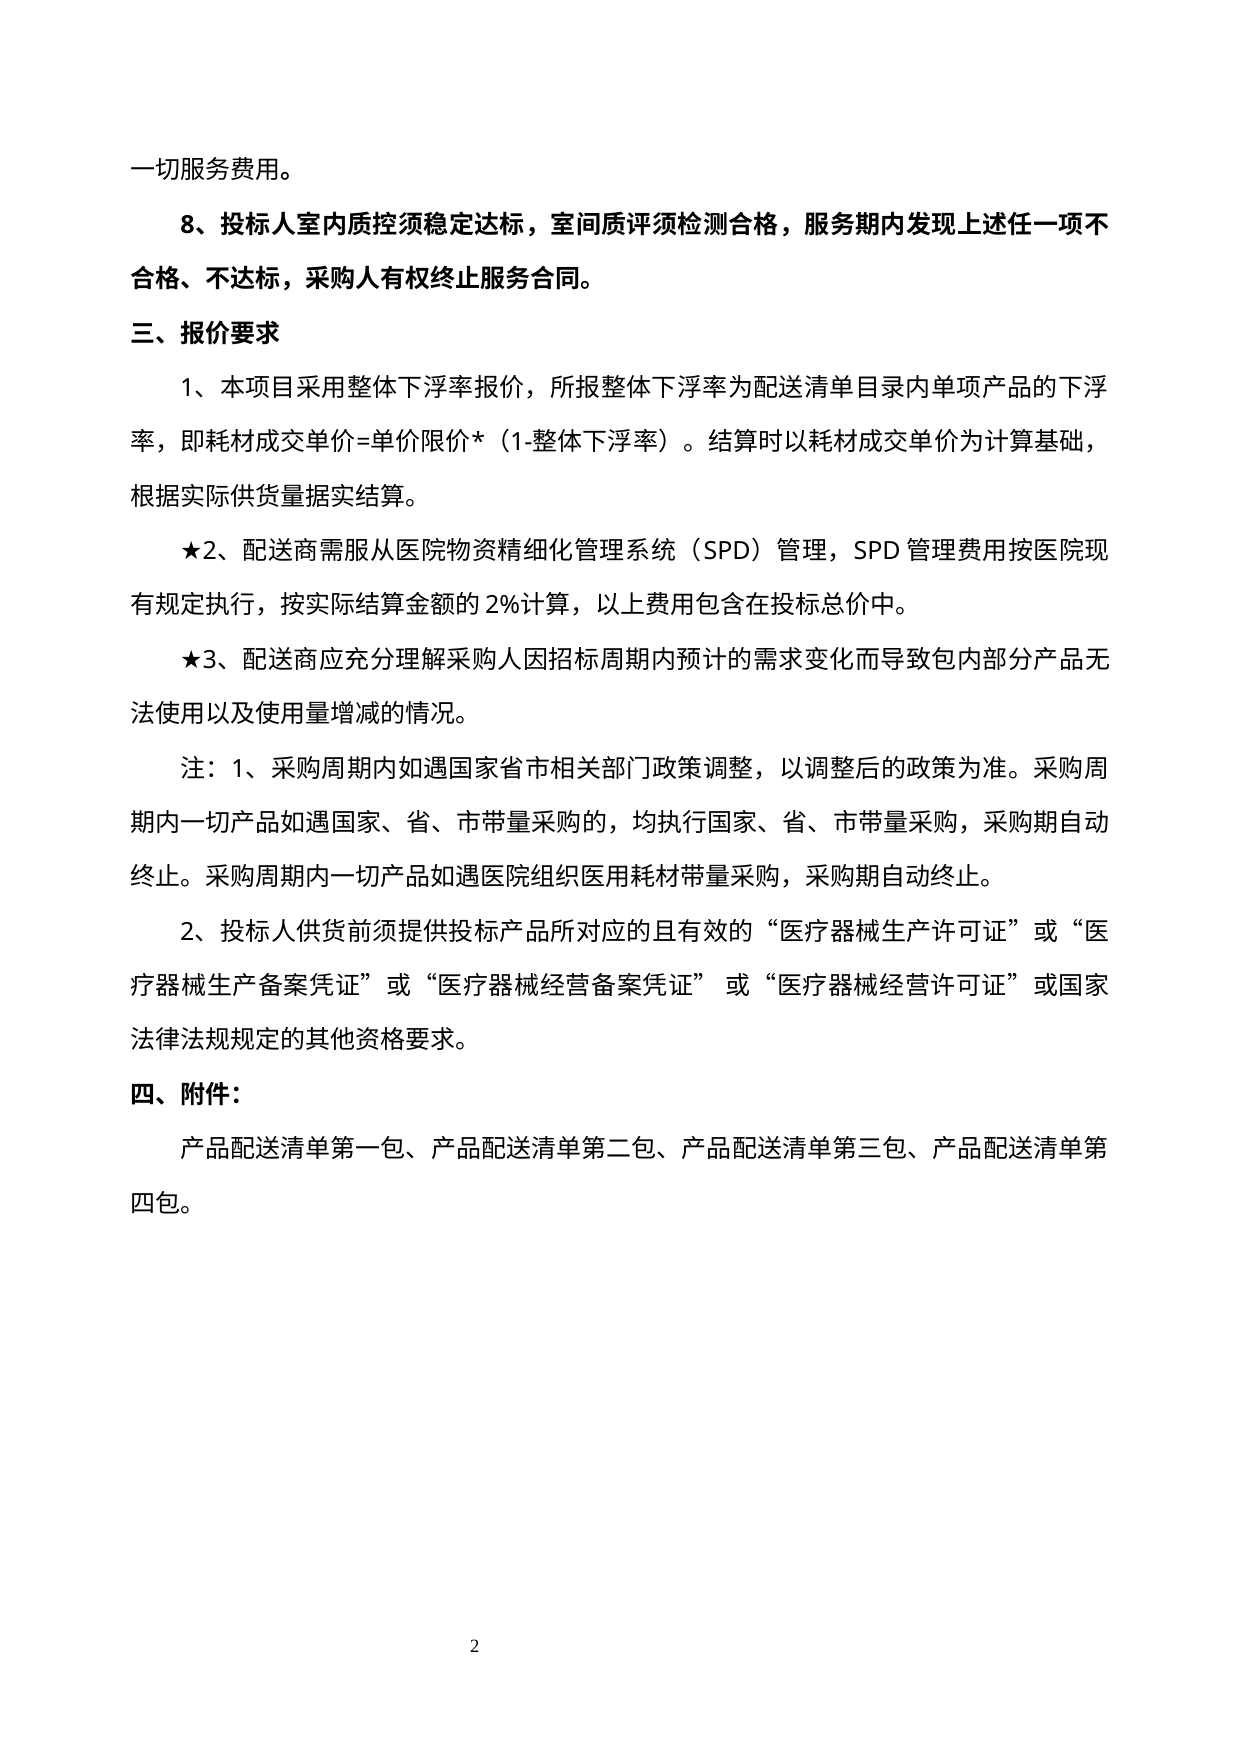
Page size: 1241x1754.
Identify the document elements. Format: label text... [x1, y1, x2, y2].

text 1、本项目采用整体下浮率报价，所报整体下浮率为配送清单目录内单项产品的下浮率，即耗材成交单价=单价限价*（1-整体下浮率）。结算时以耗材成交单价为计算基础，根据实际供货量据实结算。 [130, 367, 1110, 512]
list 2、投标人供货前须提供投标产品所对应的且有效的“医疗器械生产许可证”或“医疗器械生产备案凭证”或“医疗器械经营备案凭证” 或“医疗器械经营许可证”或国家法律法规规定的其他资格要求。 [130, 911, 1110, 1056]
list 四、附件： [130, 1074, 1110, 1111]
text 8、投标人室内质控须稳定达标，室间质评须检测合格，服务期内发现上述任一项不合格、不达标，采购人有权终止服务合同。 [130, 204, 1110, 295]
text ★3、配送商应充分理解采购人因招标周期内预计的需求变化而导致包内部分产品无法使用以及使用量增减的情况。 [130, 639, 1110, 730]
text ★2、配送商需服从医院物资精细化管理系统（SPD）管理，SPD管理费用按医院现有规定执行，按实际结算金额的2%计算，以上费用包含在投标总价中。 [130, 531, 1110, 621]
text 三、报价要求 [130, 313, 1110, 349]
text 注：1、采购周期内如遇国家省市相关部门政策调整，以调整后的政策为准。采购周期内一切产品如遇国家、省、市带量采购的，均执行国家、省、市带量采购，采购期自动终止。采购周期内一切产品如遇医院组织医用耗材带量采购，采购期自动终止。 [130, 748, 1110, 893]
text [130, 150, 1110, 186]
list 产品配送清单第一包、产品配送清单第二包、产品配送清单第三包、产品配送清单第四包。 [130, 1129, 1110, 1219]
